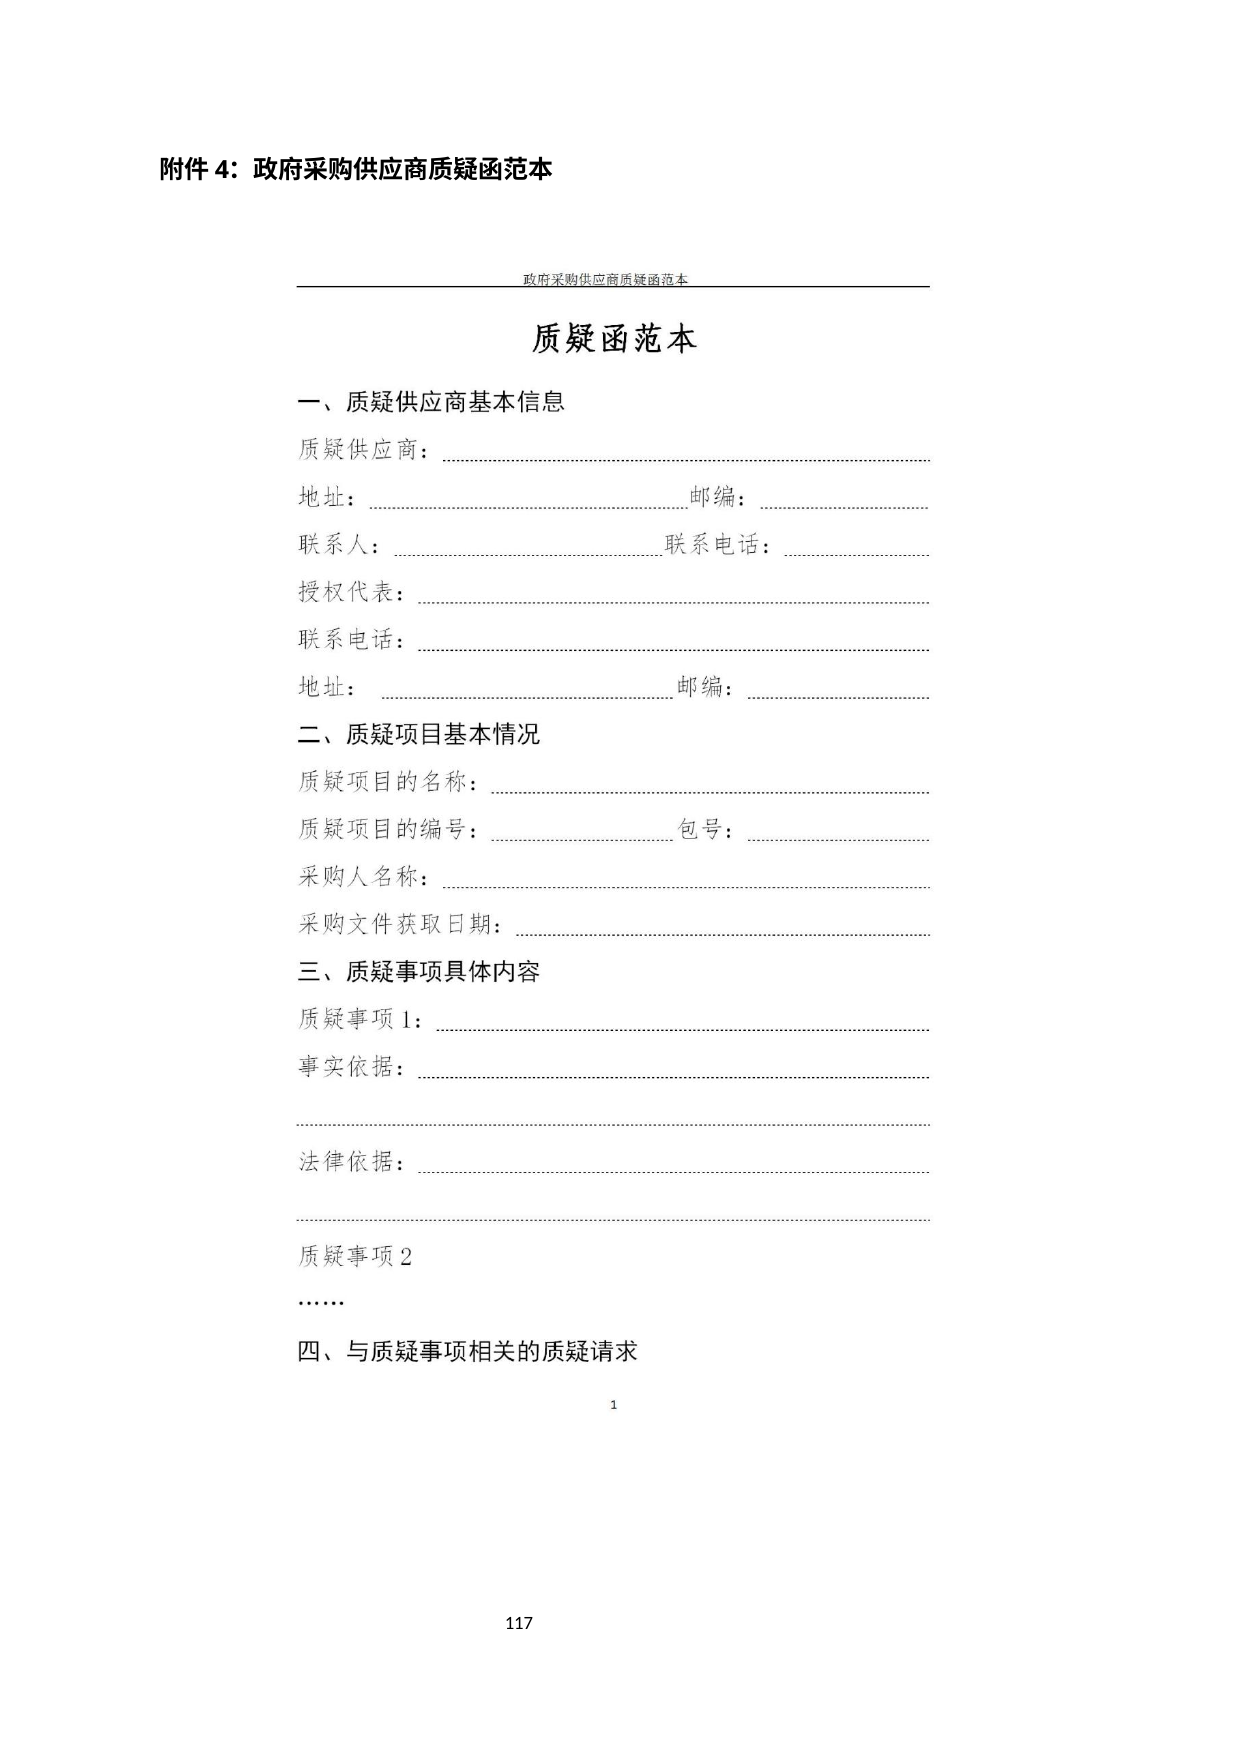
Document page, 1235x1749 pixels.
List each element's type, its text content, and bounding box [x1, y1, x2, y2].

subtitle 附件4：政府采购供应商质疑函范本 [159, 150, 1075, 186]
picture [159, 204, 1067, 1488]
